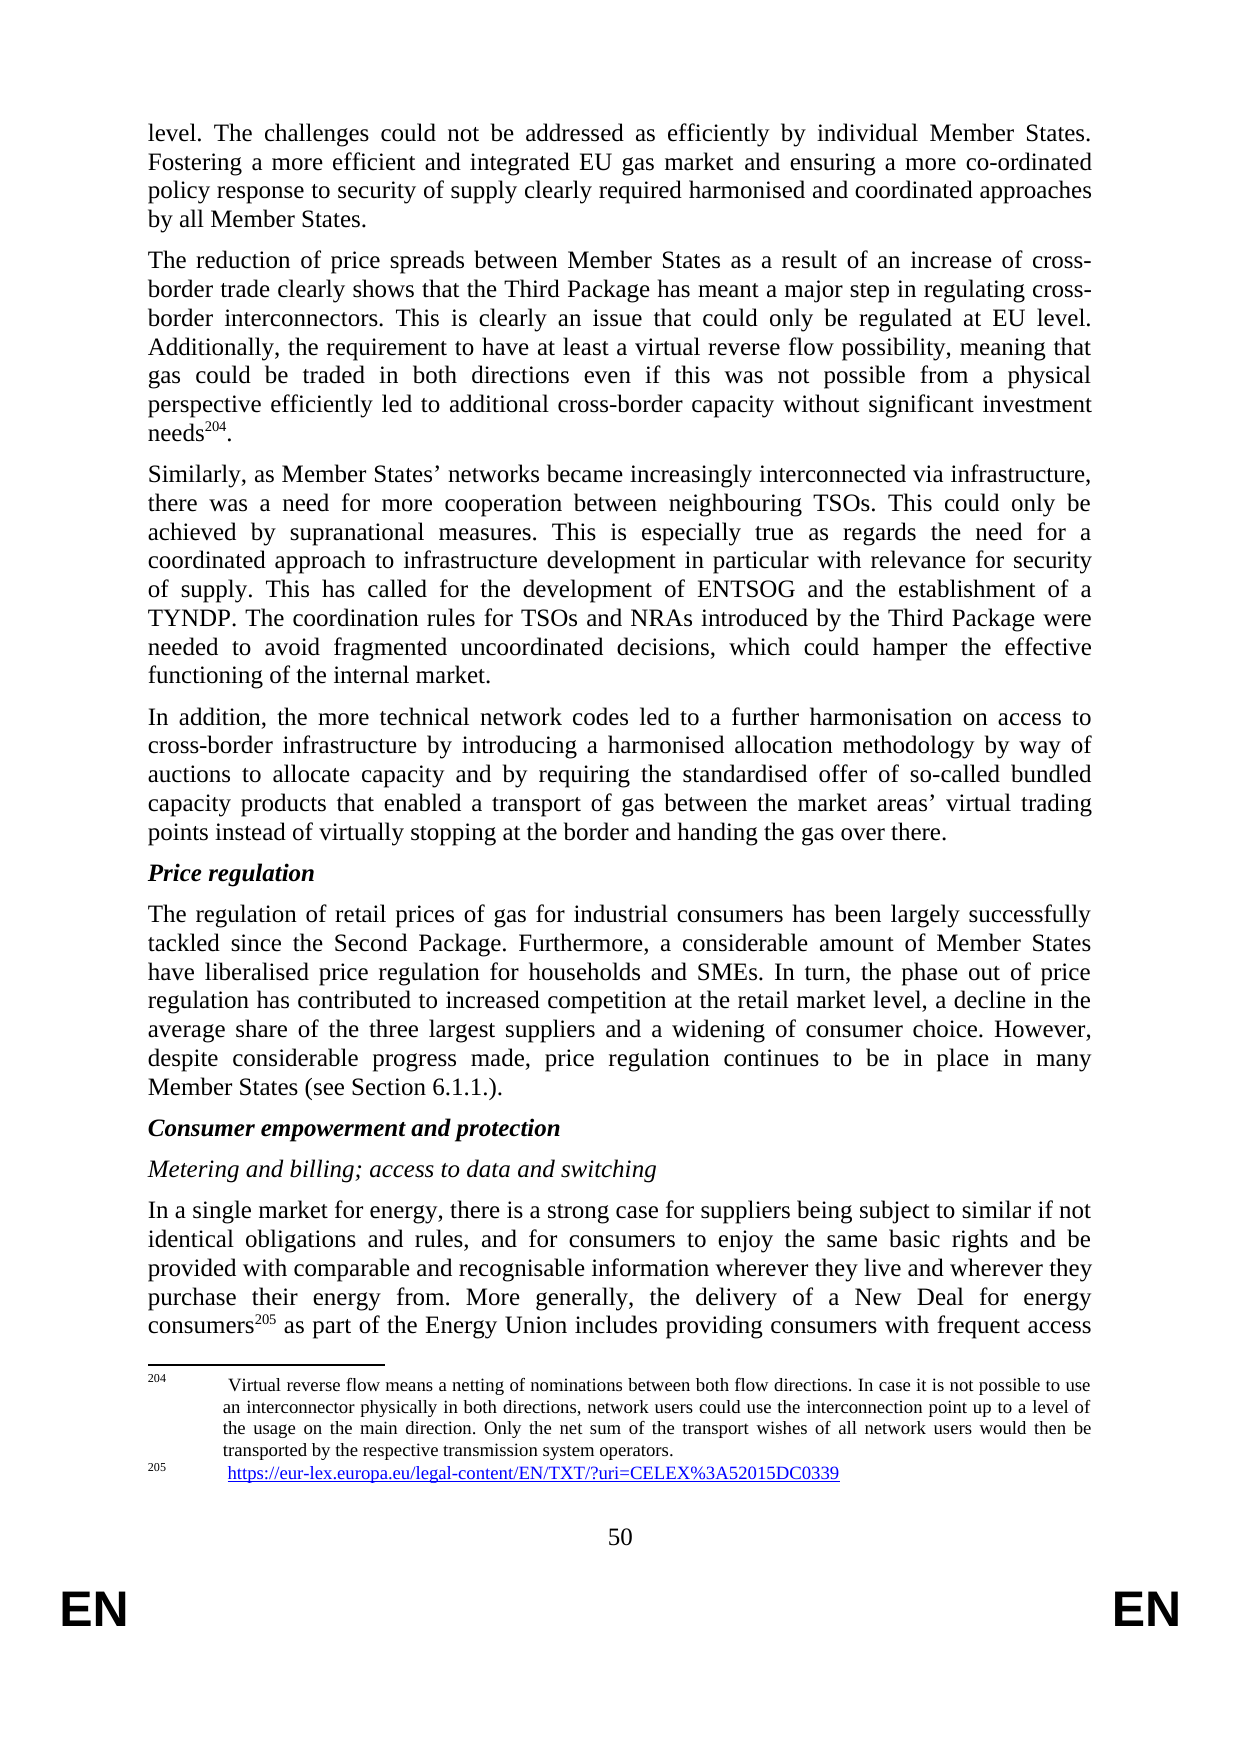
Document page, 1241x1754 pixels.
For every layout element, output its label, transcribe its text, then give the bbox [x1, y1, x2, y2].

text The reduction of price spreads between Member States as a result of an increase of cross-border trade clearly shows that the Third Package has meant a major step in regulating cross-border interconnectors. This is clearly an issue that could only be regulated at EU level. Additionally, the requirement to have at least a virtual reverse flow possibility, meaning that gas could be traded in both directions even if this was not possible from a physical perspective efficiently led to additional cross-border capacity without significant investment needs. [148, 246, 1093, 447]
text Consumer empowerment and protection [148, 1113, 1093, 1142]
text Similarly, as Member States’ networks became increasingly interconnected via infrastructure, there was a need for more cooperation between neighbouring TSOs. This could only be achieved by supranational measures. This is especially true as regards the need for a coordinated approach to infrastructure development in particular with relevance for security of supply. This has called for the development of ENTSOG and the establishment of a TYNDP. The coordination rules for TSOs and NRAs introduced by the Third Package were needed to avoid fragmented uncoordinated decisions, which could hamper the effective functioning of the internal market. [148, 459, 1093, 689]
text In addition, the more technical network codes led to a further harmonisation on access to cross-border infrastructure by introducing a harmonised allocation methodology by way of auctions to allocate capacity and by requiring the standardised offer of so-called bundled capacity products that enabled a transport of gas between the market areas’ virtual trading points instead of virtually stopping at the border and handing the gas over there. [148, 702, 1093, 846]
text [148, 118, 1093, 233]
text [148, 1196, 1093, 1339]
text The regulation of retail prices of gas for industrial consumers has been largely successfully tackled since the Second Package. Furthermore, a considerable amount of Member States have liberalised price regulation for households and SMEs. In turn, the phase out of price regulation has contributed to increased competition at the retail market level, a decline in the average share of the three largest suppliers and a widening of consumer choice. However, despite considerable progress made, price regulation continues to be in place in many Member States (see Section 6.1.1.). [148, 899, 1093, 1101]
text Price regulation [148, 858, 1093, 887]
text Metering and billing; access to data and switching [148, 1154, 1093, 1183]
